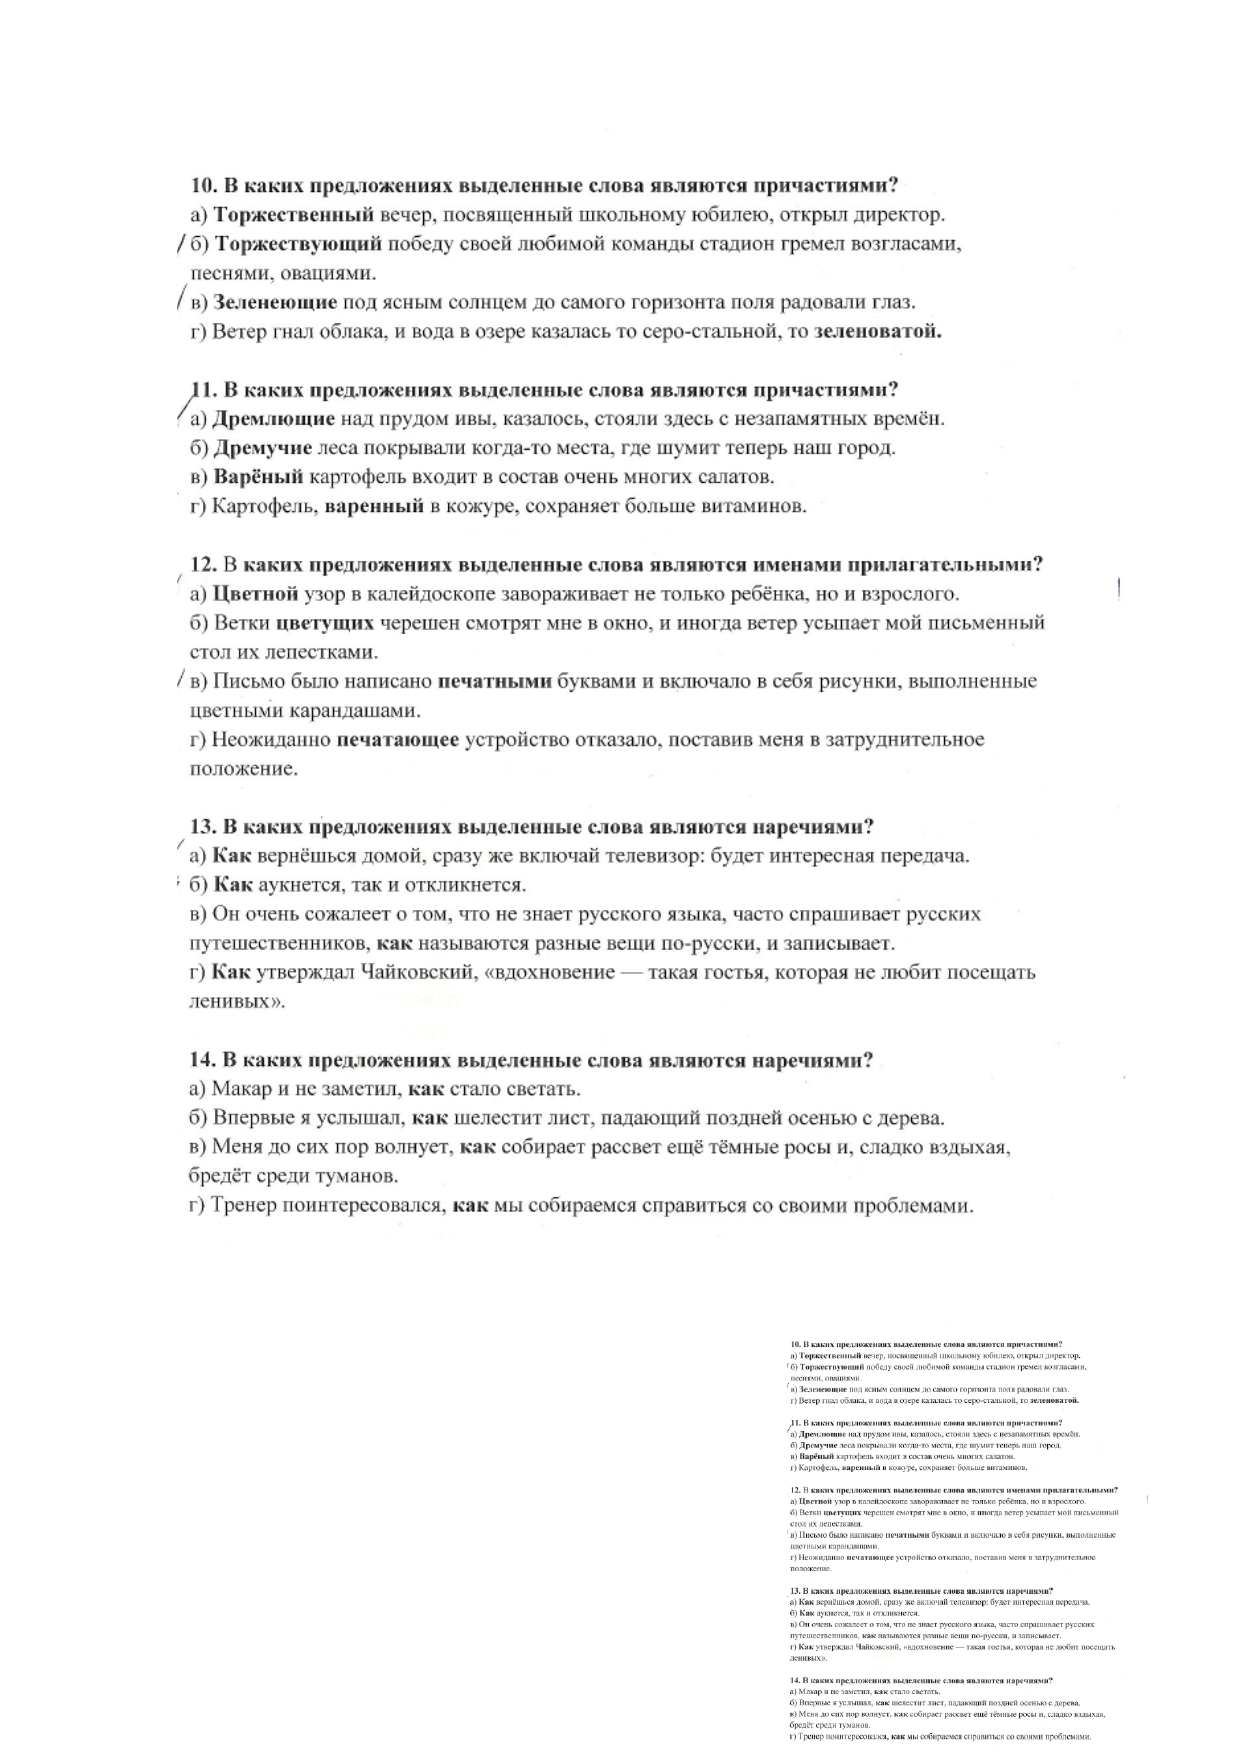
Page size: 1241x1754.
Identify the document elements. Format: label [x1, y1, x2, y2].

picture [177, 118, 1127, 1253]
picture [786, 1319, 1152, 1754]
